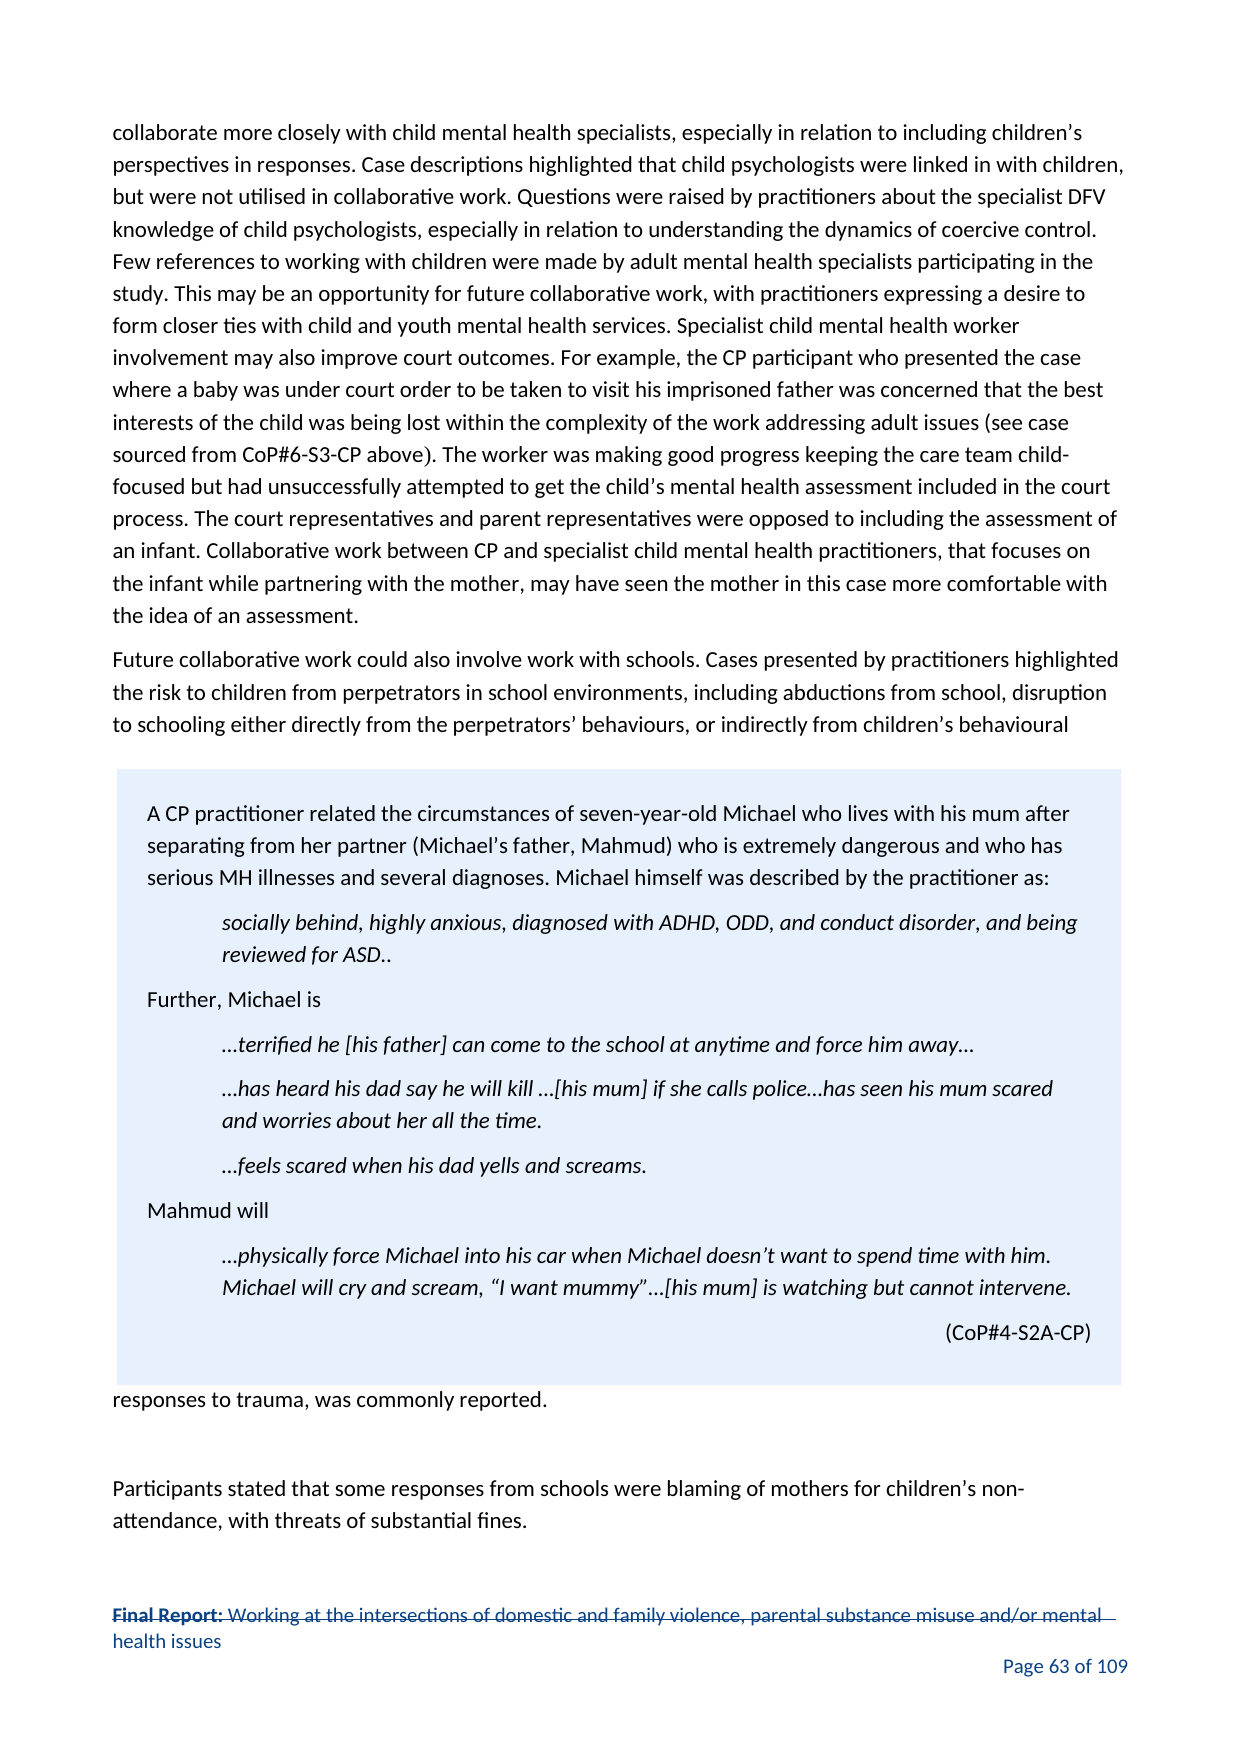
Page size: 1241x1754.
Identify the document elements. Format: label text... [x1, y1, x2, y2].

text Participants stated that some responses from schools were blaming of mothers for children’s non-attendance, with threats of substantial fines. [112, 1474, 1128, 1534]
text Future collaborative work could also involve work with schools. Cases presented by practitioners highlighted the risk to children from perpetrators in school environments, including abductions from school, disruption to schooling either directly from the perpetrators’ behaviours, or indirectly from children’s behavioural responses to trauma, was commonly reported. [112, 646, 1128, 1413]
